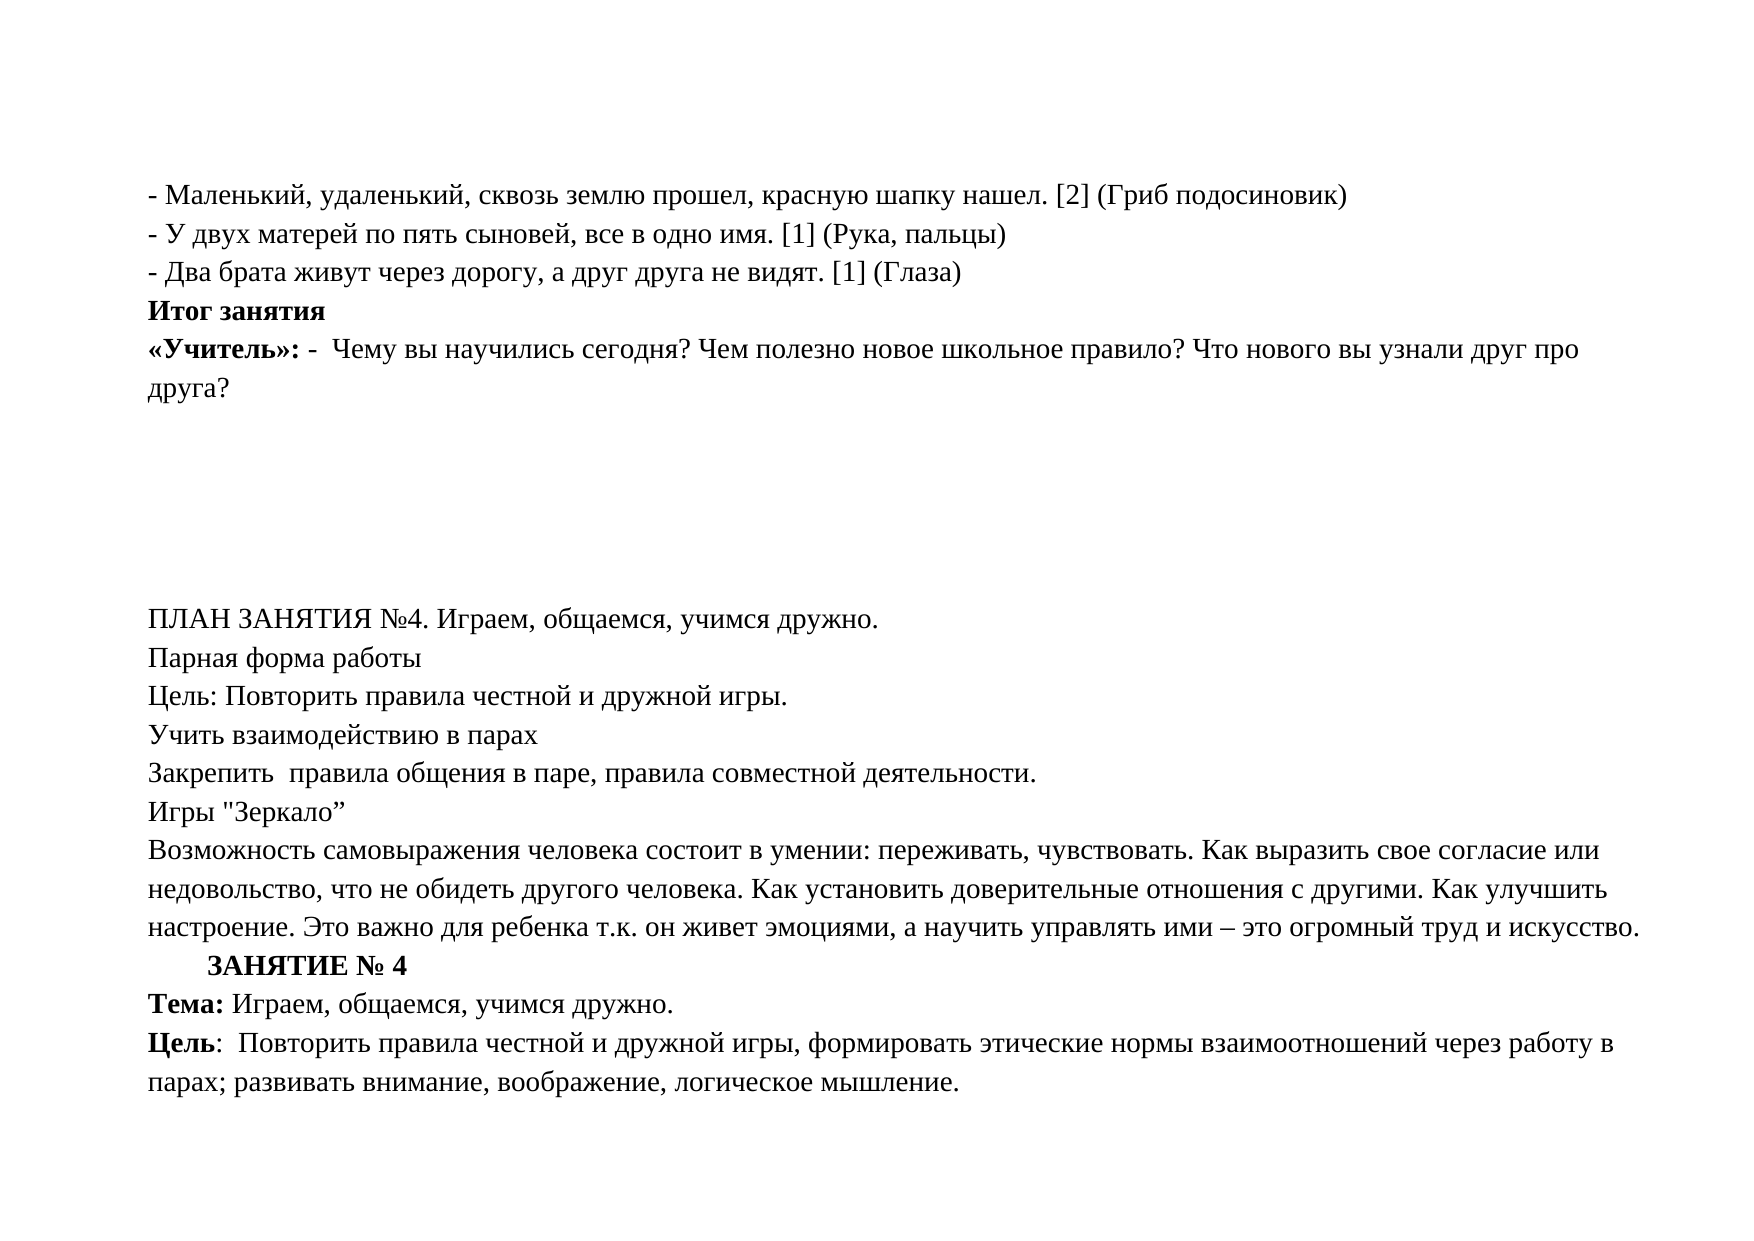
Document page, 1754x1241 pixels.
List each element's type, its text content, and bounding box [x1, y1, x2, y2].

text Парная форма работы [148, 640, 1651, 673]
text Учить взаимодействию в парах [148, 717, 1651, 750]
text - Два брата живут через дорогу, а друг друга не видят. [1] (Глаза) [148, 254, 1651, 288]
text Игры "Зеркало” [148, 794, 1651, 827]
text Итог занятия [148, 293, 1651, 326]
text ПЛАН ЗАНЯТИЯ №4. Играем, общаемся, учимся дружно. [148, 601, 1651, 635]
text - Маленький, удаленький, сквозь землю прошел, красную шапку нашел. [2] (Гриб подосиновик) [148, 177, 1651, 211]
text «Учитель»: - Чему вы научились сегодня? Чем полезно новое школьное правило? Что нового вы узнали друг про друга? [148, 331, 1651, 403]
text Возможность самовыражения человека состоит в умении: переживать, чувствовать. Как выразить свое согласие или недовольство, что не обидеть другого человека. Как установить доверительные отношения с другими. Как улучшить настроение. Это важно для ребенка т.к. он живет эмоциями, а научить управлять ими – это огромный труд и искусство. [148, 832, 1651, 943]
text Цель: Повторить правила честной и дружной игры, формировать этические нормы взаимоотношений через работу в парах; развивать внимание, воображение, логическое мышление. [148, 1025, 1651, 1097]
text Цель: Повторить правила честной и дружной игры. [148, 678, 1651, 712]
text Закрепить правила общения в паре, правила совместной деятельности. [148, 755, 1651, 789]
text - У двух матерей по пять сыновей, все в одно имя. [1] (Рука, пальцы) [148, 216, 1651, 249]
text Тема: Играем, общаемся, учимся дружно. [148, 987, 1651, 1020]
text ЗАНЯТИЕ № 4 [148, 948, 1651, 982]
